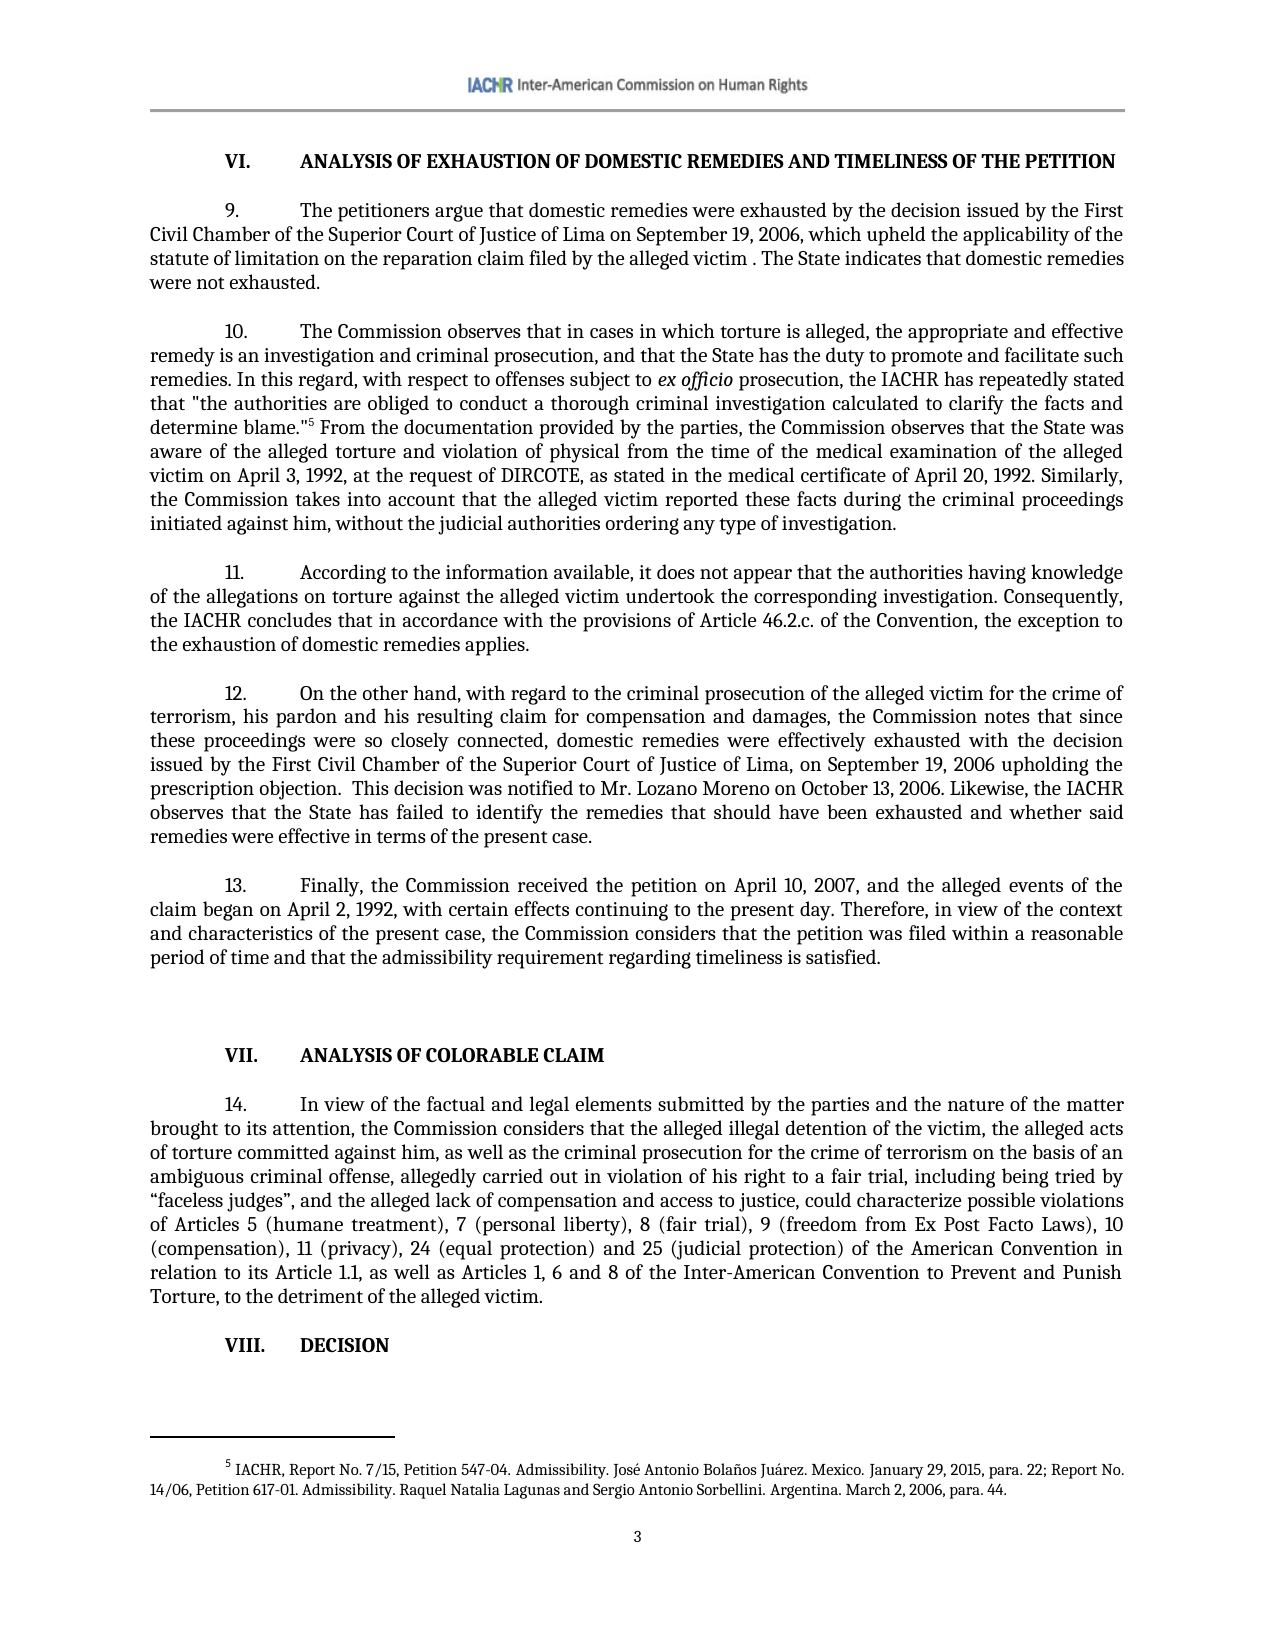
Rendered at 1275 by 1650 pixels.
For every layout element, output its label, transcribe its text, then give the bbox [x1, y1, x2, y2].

list The petitioners argue that domestic remedies were exhausted by the decision issued by the First Civil Chamber of the Superior Court of Justice of Lima on September 19, 2006, which upheld the applicability of the statute of limitation on the reparation claim filed by the alleged victim . The State indicates that domestic remedies were not exhausted. [150, 199, 1125, 295]
list The Commission observes that in cases in which torture is alleged, the appropriate and effective remedy is an investigation and criminal prosecution, and that the State has the duty to promote and facilitate such remedies. In this regard, with respect to offenses subject to ex officio prosecution, the IACHR has repeatedly stated that "the authorities are obliged to conduct a thorough criminal investigation calculated to clarify the facts and determine blame." From the documentation provided by the parties, the Commission observes that the State was aware of the alleged torture and violation of physical from the time of the medical examination of the alleged victim on April 3, 1992, at the request of DIRCOTE, as stated in the medical certificate of April 20, 1992. Similarly, the Commission takes into account that the alleged victim reported these facts during the criminal proceedings initiated against him, without the judicial authorities ordering any type of investigation. [150, 320, 1125, 535]
list On the other hand, with regard to the criminal prosecution of the alleged victim for the crime of terrorism, his pardon and his resulting claim for compensation and damages, the Commission notes that since these proceedings were so closely connected, domestic remedies were effectively exhausted with the decision issued by the First Civil Chamber of the Superior Court of Justice of Lima, on September 19, 2006 upholding the prescription objection. This decision was notified to Mr. Lozano Moreno on October 13, 2006. Likewise, the IACHR observes that the State has failed to identify the remedies that should have been exhausted and whether said remedies were effective in terms of the present case. [150, 681, 1125, 849]
list VII. ANALYSIS OF COLORABLE CLAIM [225, 1044, 1125, 1068]
list VIII. DECISION [225, 1333, 1125, 1357]
text VI. ANALYSIS OF EXHAUSTION OF DOMESTIC REMEDIES AND TIMELINESS OF THE PETITION [150, 150, 1125, 174]
list Finally, the Commission received the petition on April 10, 2007, and the alleged events of the claim began on April 2, 1992, with certain effects continuing to the present day. Therefore, in view of the context and characteristics of the present case, the Commission considers that the petition was filed within a reasonable period of time and that the admissibility requirement regarding timeliness is satisfied. [150, 874, 1125, 970]
list According to the information available, it does not appear that the authorities having knowledge of the allegations on torture against the alleged victim undertook the corresponding investigation. Consequently, the IACHR concludes that in accordance with the provisions of Article 46.2.c. of the Convention, the exception to the exhaustion of domestic remedies applies. [150, 560, 1125, 656]
list In view of the factual and legal elements submitted by the parties and the nature of the matter brought to its attention, the Commission considers that the alleged illegal detention of the victim, the alleged acts of torture committed against him, as well as the criminal prosecution for the crime of terrorism on the basis of an ambiguous criminal offense, allegedly carried out in violation of his right to a fair trial, including being tried by “faceless judges”, and the alleged lack of compensation and access to justice, could characterize possible violations of Articles 5 (humane treatment), 7 (personal liberty), 8 (fair trial), 9 (freedom from Ex Post Facto Laws), 10 (compensation), 11 (privacy), 24 (equal protection) and 25 (judicial protection) of the American Convention in relation to its Article 1.1, as well as Articles 1, 6 and 8 of the Inter-American Convention to Prevent and Punish Torture, to the detriment of the alleged victim. [150, 1093, 1125, 1308]
picture [456, 75, 819, 95]
